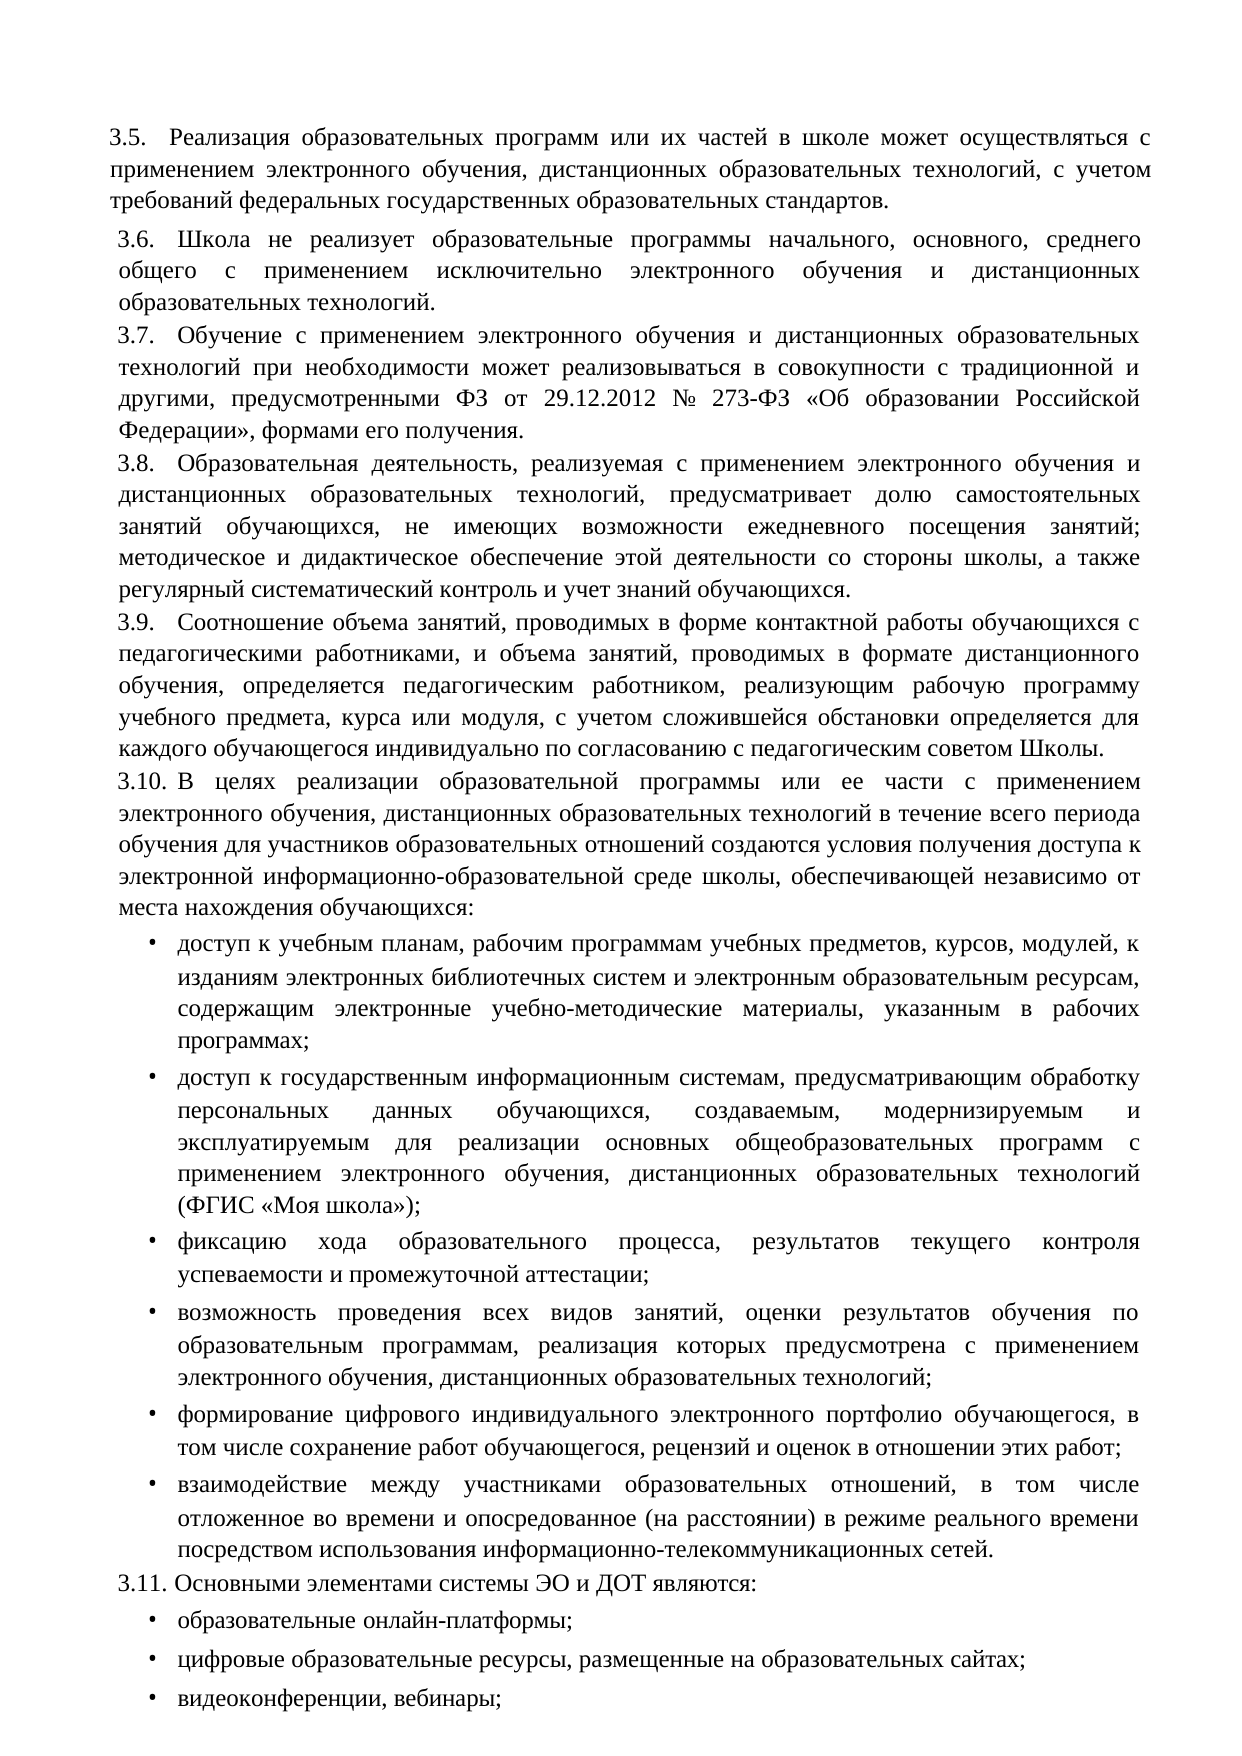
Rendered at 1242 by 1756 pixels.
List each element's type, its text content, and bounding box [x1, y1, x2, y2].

list взаимодействие между участниками образовательных отношений, в том числе отложенное во времени и опосредованное (на расстоянии) в режиме реального времени посредством использования информационно-телекоммуникационных сетей. [148, 1466, 1140, 1563]
list Реализация образовательных программ или их частей в школе может осуществляться с применением электронного обучения, дистанционных образовательных технологий, с учетом требований федеральных государственных образовательных стандартов. [109, 122, 1152, 214]
list В целях реализации образовательной программы или ее части с применением электронного обучения, дистанционных образовательных технологий в течение всего периода обучения для участников образовательных отношений создаются условия получения доступа к электронной информационно-образовательной среде школы, обеспечивающей независимо от места нахождения обучающихся: [117, 766, 1141, 921]
list образовательные онлайн-платформы; [148, 1602, 1168, 1636]
list цифровые образовательные ресурсы, размещенные на образовательных сайтах; [148, 1641, 1168, 1674]
list Обучение с применением электронного обучения и дистанционных образовательных технологий при необходимости может реализовываться в совокупности с традиционной и другими, предусмотренными ФЗ от 29.12.2012 № 273-ФЗ «Об образовании Российской Федерации», формами его получения. [117, 320, 1141, 443]
list формирование цифрового индивидуального электронного портфолио обучающегося, в том числе сохранение работ обучающегося, рецензий и оценок в отношении этих работ; [148, 1395, 1140, 1461]
list Соотношение объема занятий, проводимых в форме контактной работы обучающихся с педагогическими работниками, и объема занятий, проводимых в формате дистанционного обучения, определяется педагогическим работником, реализующим рабочую программу учебного предмета, курса или модуля, с учетом сложившейся обстановки определяется для каждого обучающегося индивидуально по согласованию с педагогическим советом Школы. [117, 607, 1140, 762]
list возможность проведения всех видов занятий, оценки результатов обучения по образовательным программам, реализация которых предусмотрена с применением электронного обучения, дистанционных образовательных технологий; [148, 1293, 1140, 1391]
list доступ к учебным планам, рабочим программам учебных предметов, курсов, модулей, к изданиям электронных библиотечных систем и электронным образовательным ресурсам, содержащим электронные учебно-методические материалы, указанным в рабочих программах; [148, 925, 1141, 1054]
list Школа не реализует образовательные программы начального, основного, среднего общего с применением исключительно электронного обучения и дистанционных образовательных технологий. [117, 224, 1141, 316]
list видеоконференции, вебинары; [148, 1679, 1168, 1713]
list Основными элементами системы ЭО и ДОТ являются: [117, 1568, 1168, 1597]
list фиксацию хода образовательного процесса, результатов текущего контроля успеваемости и промежуточной аттестации; [148, 1223, 1141, 1288]
list доступ к государственным информационным системам, предусматривающим обработку персональных данных обучающихся, создаваемым, модернизируемым и эксплуатируемым для реализации основных общеобразовательных программ с применением электронного обучения, дистанционных образовательных технологий (ФГИС «Моя школа»); [148, 1058, 1141, 1219]
list Образовательная деятельность, реализуемая с применением электронного обучения и дистанционных образовательных технологий, предусматривает долю самостоятельных занятий обучающихся, не имеющих возможности ежедневного посещения занятий; методическое и дидактическое обеспечение этой деятельности со стороны школы, а также регулярный систематический контроль и учет знаний обучающихся. [117, 448, 1141, 603]
